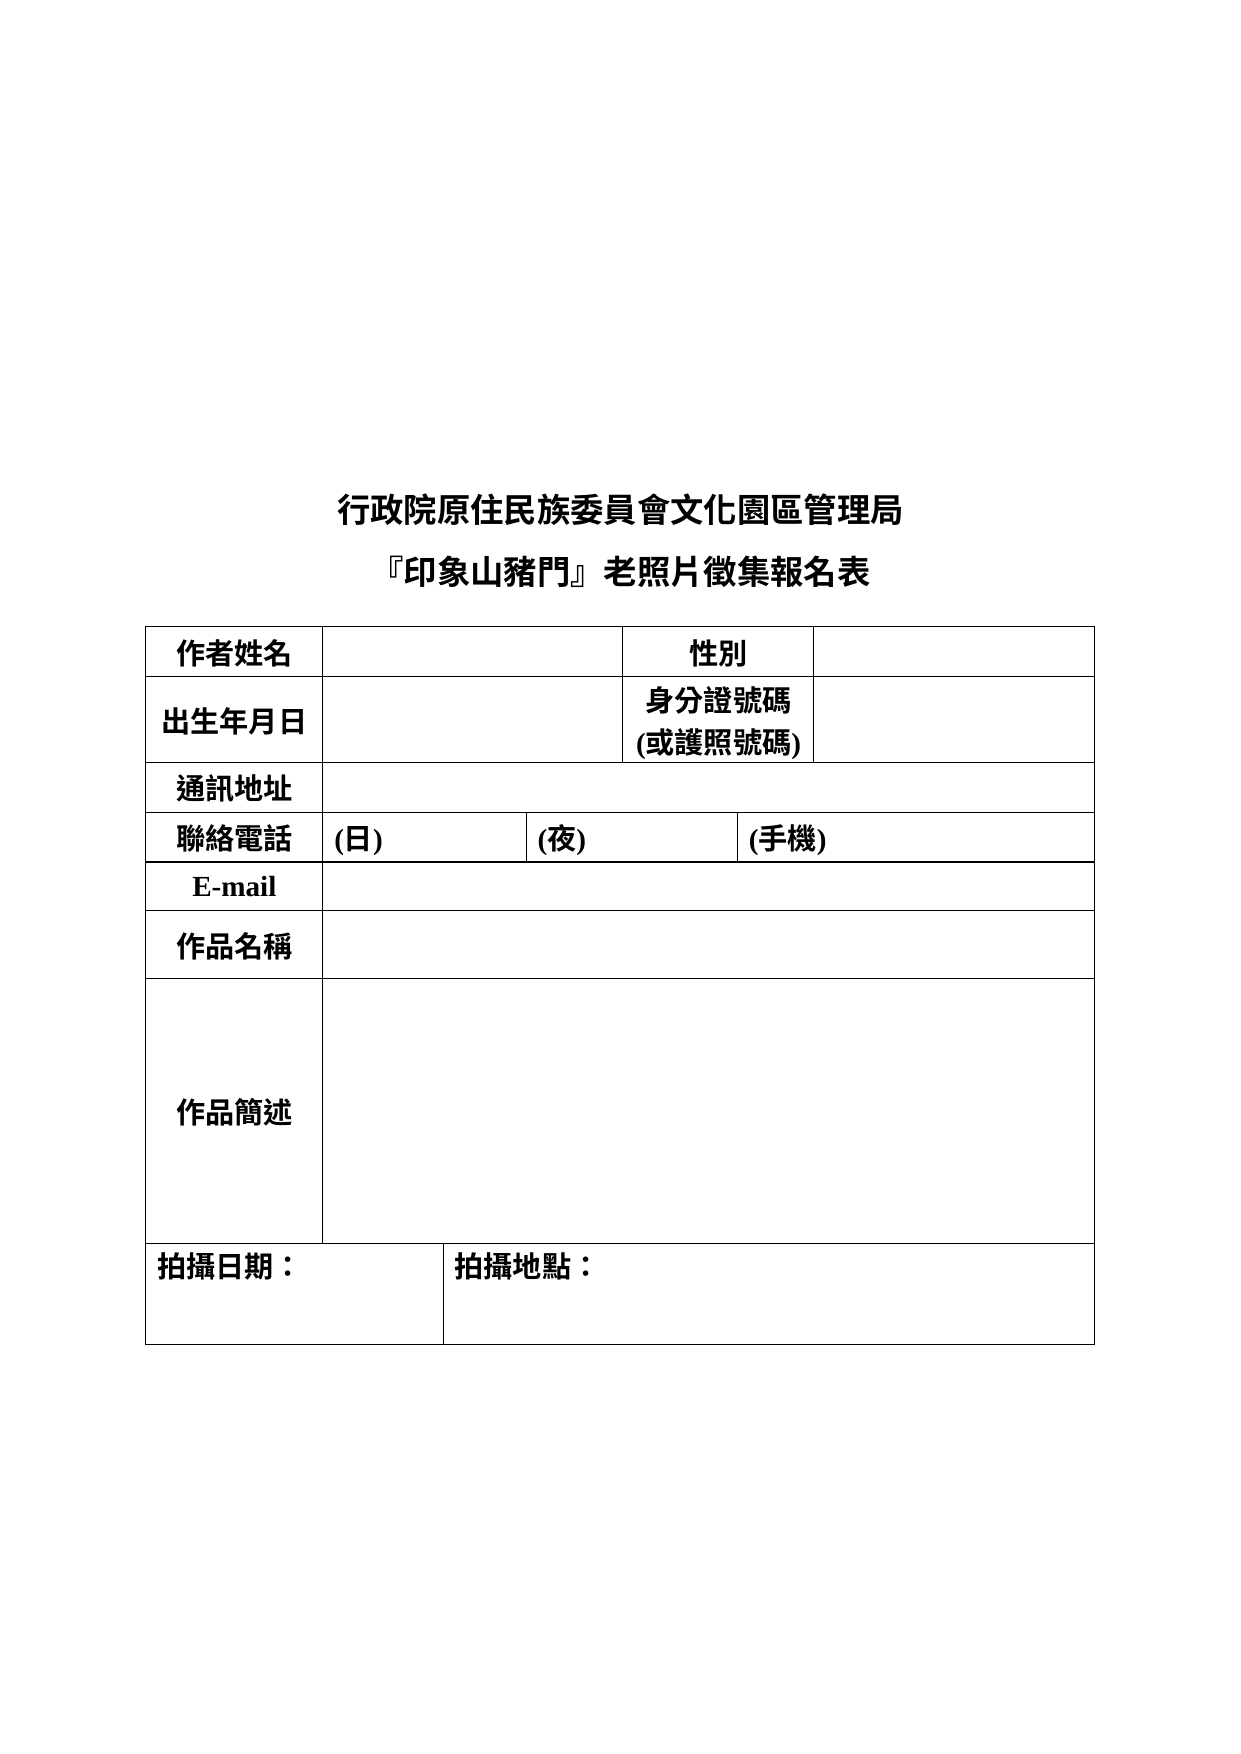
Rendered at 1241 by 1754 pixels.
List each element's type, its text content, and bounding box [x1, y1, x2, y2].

table_cell (夜) [527, 813, 737, 861]
table_cell [323, 911, 1094, 978]
table_cell 身分證號碼 (或護照號碼) [623, 677, 813, 762]
table_header 性別 [623, 627, 813, 676]
table_cell (手機) [738, 813, 1094, 861]
table_cell 通訊地址 [146, 763, 322, 812]
table_cell [323, 763, 1094, 812]
table_cell 聯絡電話 [146, 813, 322, 861]
table_cell [323, 863, 1094, 910]
table_cell (日) [323, 813, 526, 861]
table_header [323, 627, 622, 676]
table_cell 拍攝地點： [444, 1244, 1094, 1344]
table_cell [323, 677, 622, 762]
table_cell 作品名稱 [146, 911, 322, 978]
table_header 作者姓名 [146, 627, 322, 676]
table_cell E-mail [146, 863, 322, 910]
table_header [814, 627, 1094, 676]
text 行政院原住民族委員會文化園區管理局 [187, 484, 1053, 532]
table_cell 作品簡述 [146, 979, 322, 1243]
table_cell 拍攝日期： [146, 1244, 443, 1344]
table_cell [323, 979, 1094, 1243]
table_cell [814, 677, 1094, 762]
text 『印象山豬門』老照片徵集報名表 [187, 532, 1053, 607]
table_cell 出生年月日 [146, 677, 322, 762]
